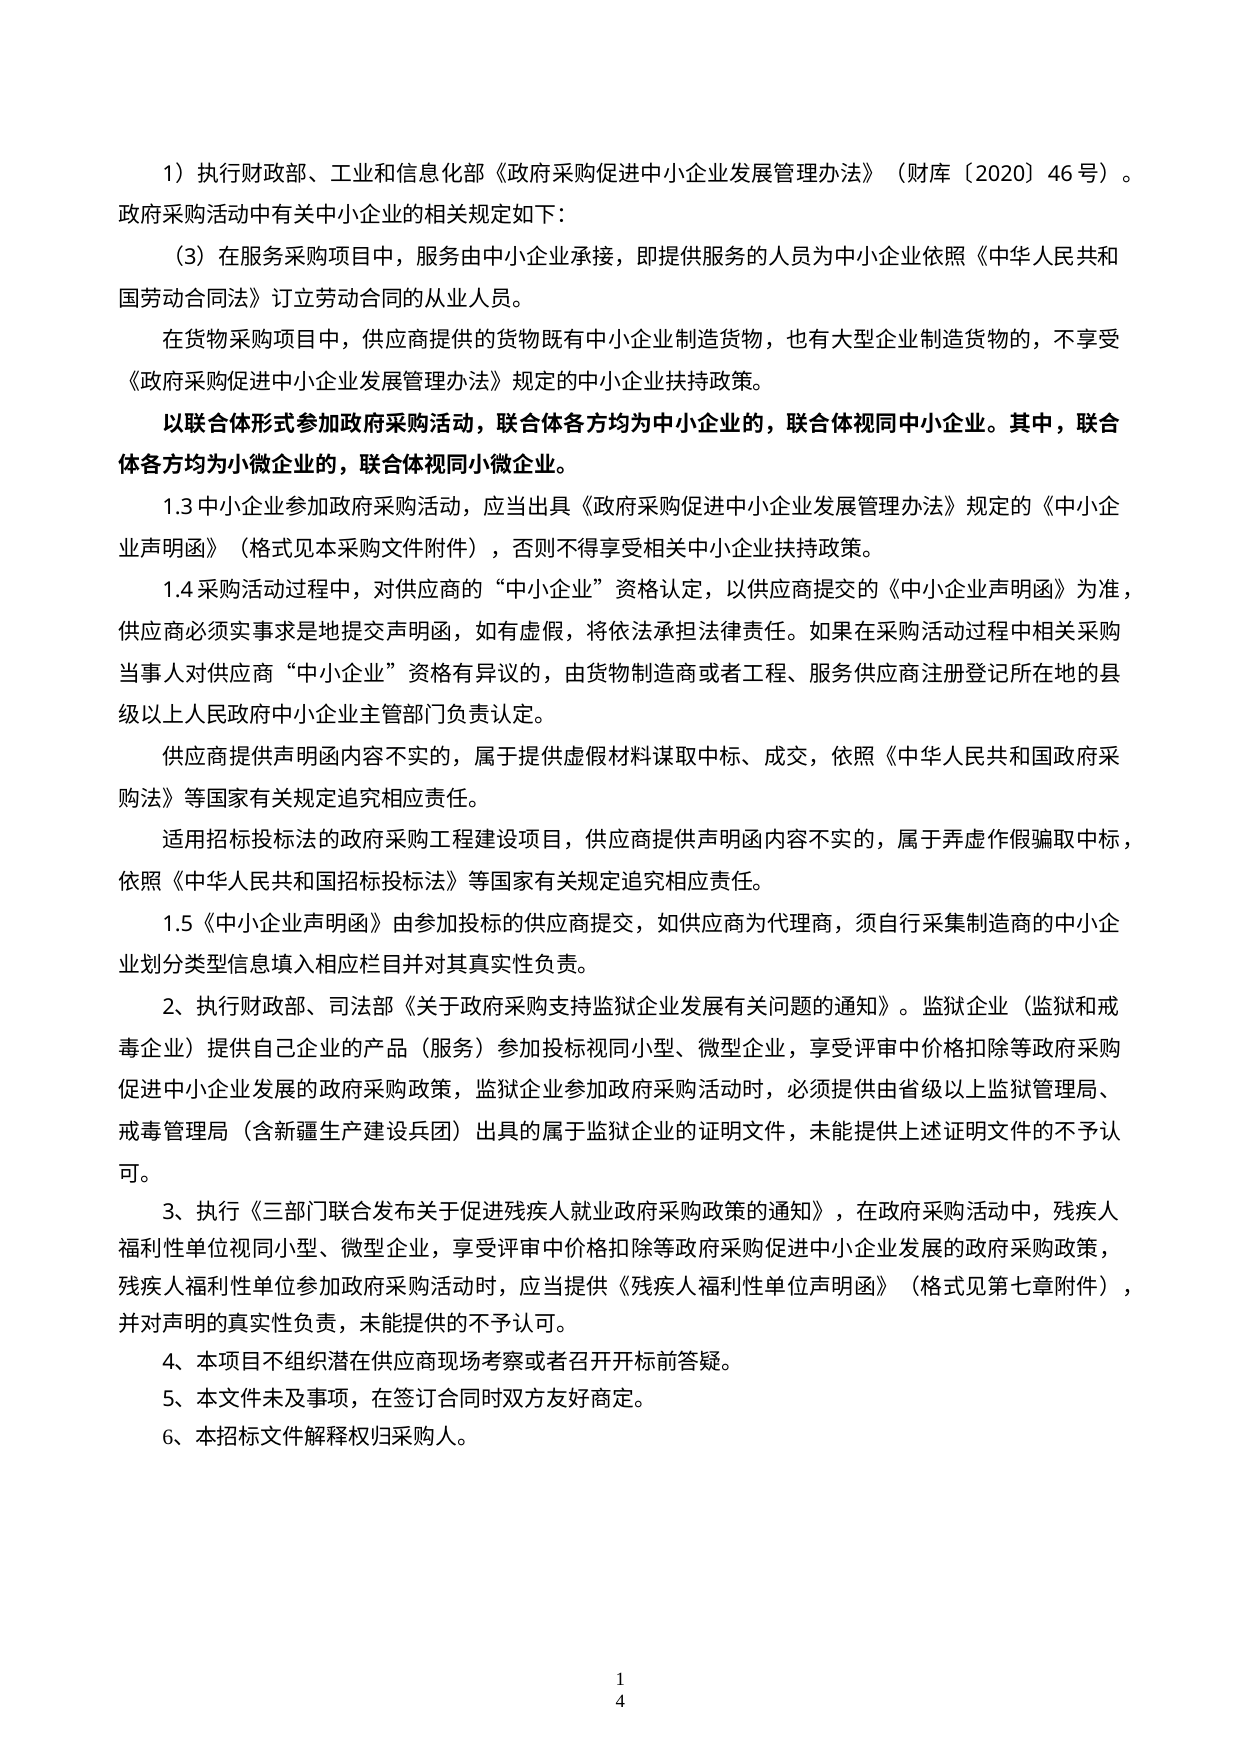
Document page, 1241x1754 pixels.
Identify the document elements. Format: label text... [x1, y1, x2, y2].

text 供应商提供声明函内容不实的，属于提供虚假材料谋取中标、成交，依照《中华人民共和国政府采购法》等国家有关规定追究相应责任。 [118, 731, 1122, 814]
text 5、本文件未及事项，在签订合同时双方友好商定。 [118, 1377, 1122, 1414]
text 1.5《中小企业声明函》由参加投标的供应商提交，如供应商为代理商，须自行采集制造商的中小企业划分类型信息填入相应栏目并对其真实性负责。 [118, 898, 1122, 981]
text 3、执行《三部门联合发布关于促进残疾人就业政府采购政策的通知》，在政府采购活动中，残疾人福利性单位视同小型、微型企业，享受评审中价格扣除等政府采购促进中小企业发展的政府采购政策，残疾人福利性单位参加政府采购活动时，应当提供《残疾人福利性单位声明函》（格式见第七章附件），并对声明的真实性负责，未能提供的不予认可。 [118, 1189, 1122, 1339]
text 以联合体形式参加政府采购活动，联合体各方均为中小企业的，联合体视同中小企业。其中，联合体各方均为小微企业的，联合体视同小微企业。 [118, 398, 1122, 481]
text 1）执行财政部、工业和信息化部《政府采购促进中小企业发展管理办法》（财库〔2020〕46号）。政府采购活动中有关中小企业的相关规定如下： [118, 148, 1122, 231]
text 适用招标投标法的政府采购工程建设项目，供应商提供声明函内容不实的，属于弄虚作假骗取中标，依照《中华人民共和国招标投标法》等国家有关规定追究相应责任。 [118, 814, 1122, 898]
text （3）在服务采购项目中，服务由中小企业承接，即提供服务的人员为中小企业依照《中华人民共和国劳动合同法》订立劳动合同的从业人员。 [118, 231, 1122, 314]
text 1.3中小企业参加政府采购活动，应当出具《政府采购促进中小企业发展管理办法》规定的《中小企业声明函》（格式见本采购文件附件），否则不得享受相关中小企业扶持政策。 [118, 481, 1122, 564]
text 1.4采购活动过程中，对供应商的“中小企业”资格认定，以供应商提交的《中小企业声明函》为准，供应商必须实事求是地提交声明函，如有虚假，将依法承担法律责任。如果在采购活动过程中相关采购当事人对供应商“中小企业”资格有异议的，由货物制造商或者工程、服务供应商注册登记所在地的县级以上人民政府中小企业主管部门负责认定。 [118, 564, 1122, 731]
text 2、执行财政部、司法部《关于政府采购支持监狱企业发展有关问题的通知》。监狱企业（监狱和戒毒企业）提供自己企业的产品（服务）参加投标视同小型、微型企业，享受评审中价格扣除等政府采购促进中小企业发展的政府采购政策，监狱企业参加政府采购活动时，必须提供由省级以上监狱管理局、戒毒管理局（含新疆生产建设兵团）出具的属于监狱企业的证明文件，未能提供上述证明文件的不予认可。 [118, 981, 1122, 1189]
text 4、本项目不组织潜在供应商现场考察或者召开开标前答疑。 [118, 1339, 1122, 1377]
text 6、本招标文件解释权归采购人。 [118, 1414, 1122, 1452]
text 在货物采购项目中，供应商提供的货物既有中小企业制造货物，也有大型企业制造货物的，不享受《政府采购促进中小企业发展管理办法》规定的中小企业扶持政策。 [118, 314, 1122, 398]
